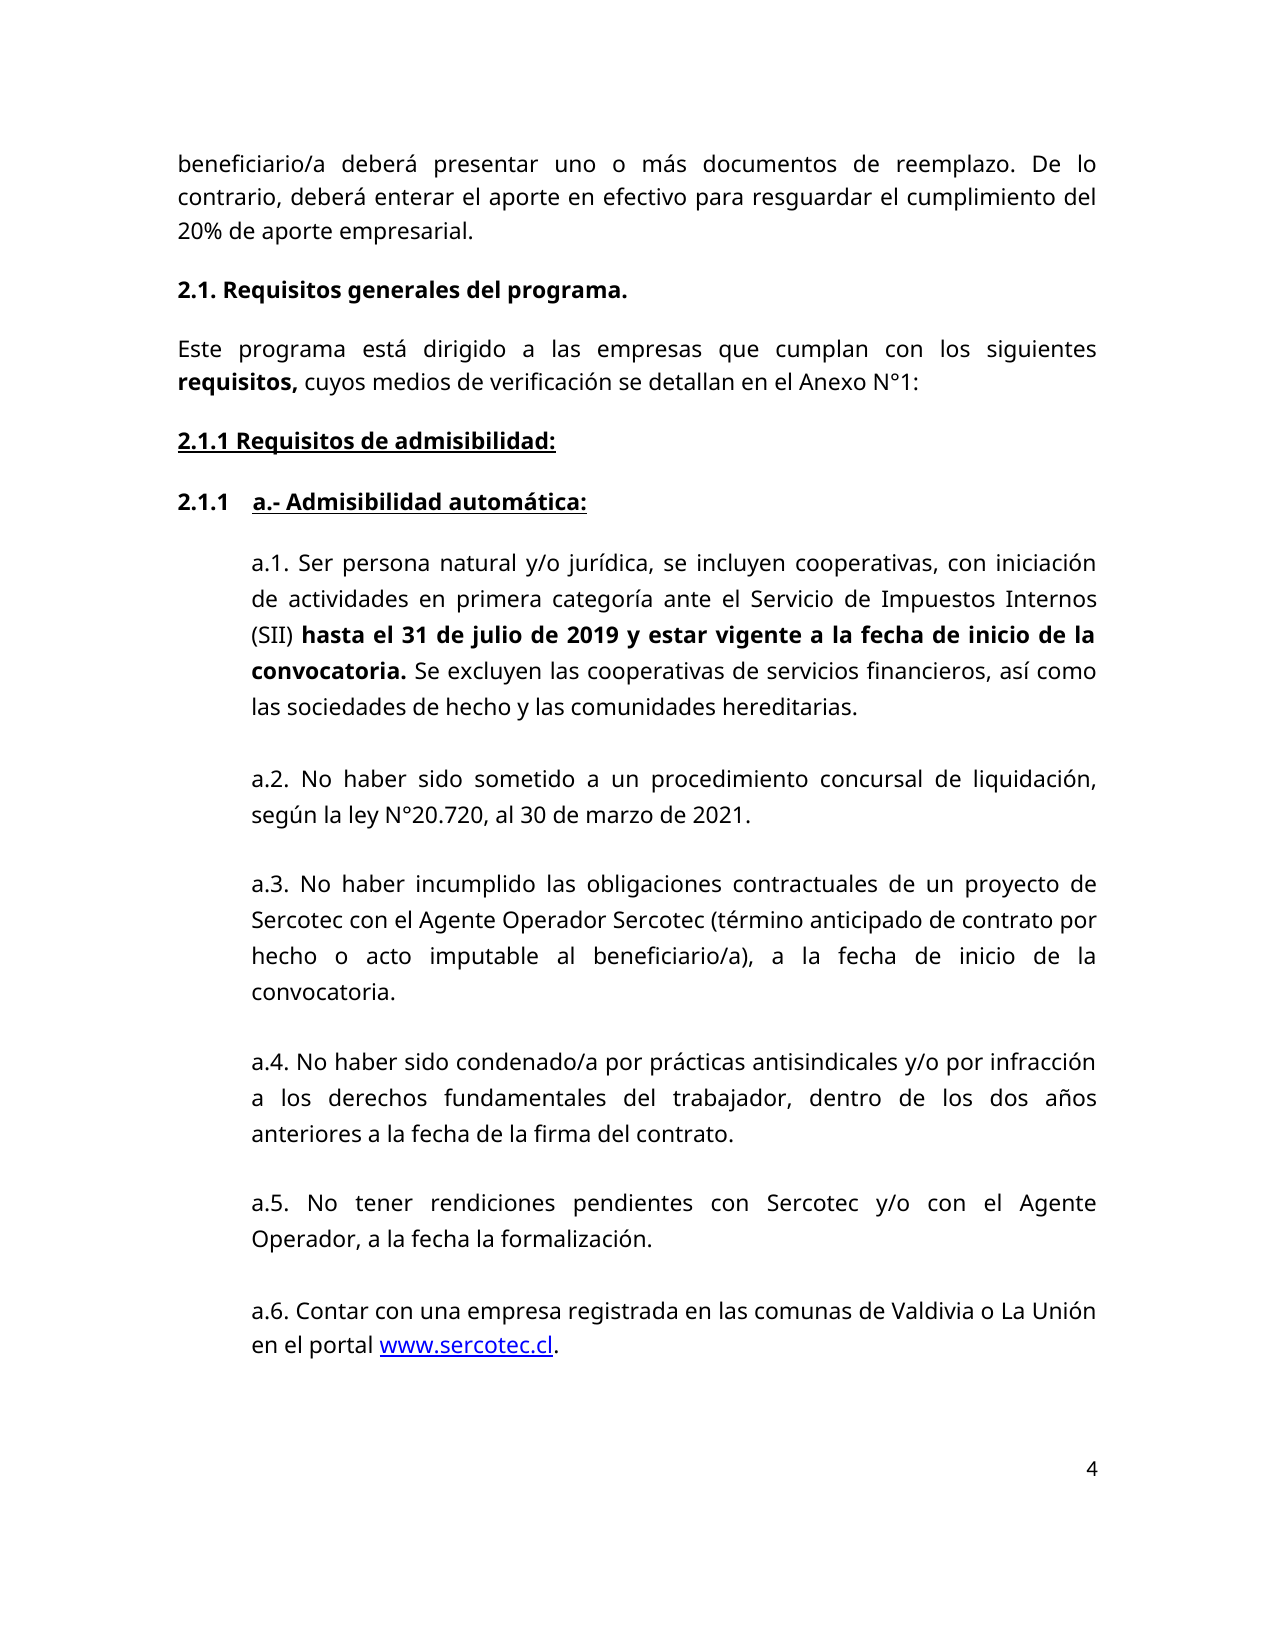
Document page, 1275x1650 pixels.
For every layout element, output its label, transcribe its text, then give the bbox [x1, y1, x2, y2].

text a.2. No haber sido sometido a un procedimiento concursal de liquidación, según la ley N°20.720, al 30 de marzo de 2021. [251, 763, 1098, 830]
list a.- Admisibilidad automática: [177, 486, 1098, 517]
text a.4. No haber sido condenado/a por prácticas antisindicales y/o por infracción a los derechos fundamentales del trabajador, dentro de los dos años anteriores a la fecha de la firma del contrato. [251, 1046, 1098, 1149]
text Este programa está dirigido a las empresas que cumplan con los siguientes requisitos, cuyos medios de verificación se detallan en el Anexo N°1: [177, 333, 1098, 398]
text a.5. No tener rendiciones pendientes con Sercotec y/o con el Agente Operador, a la fecha la formalización. [251, 1187, 1098, 1254]
text 2.1. Requisitos generales del programa. [177, 274, 1098, 305]
text a.6. Contar con una empresa registrada en las comunas de Valdivia o La Unión en el portal www.sercotec.cl. [251, 1295, 1098, 1360]
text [177, 148, 1098, 246]
text 2.1.1 Requisitos de admisibilidad: [177, 425, 1098, 456]
text a.1. Ser persona natural y/o jurídica, se incluyen cooperativas, con iniciación de actividades en primera categoría ante el Servicio de Impuestos Internos (SII) hasta el 31 de julio de 2019 y estar vigente a la fecha de inicio de la convocatoria. Se excluyen las cooperativas de servicios financieros, así como las sociedades de hecho y las comunidades hereditarias. [251, 547, 1098, 722]
text a.3. No haber incumplido las obligaciones contractuales de un proyecto de Sercotec con el Agente Operador Sercotec (término anticipado de contrato por hecho o acto imputable al beneficiario/a), a la fecha de inicio de la convocatoria. [251, 868, 1098, 1007]
